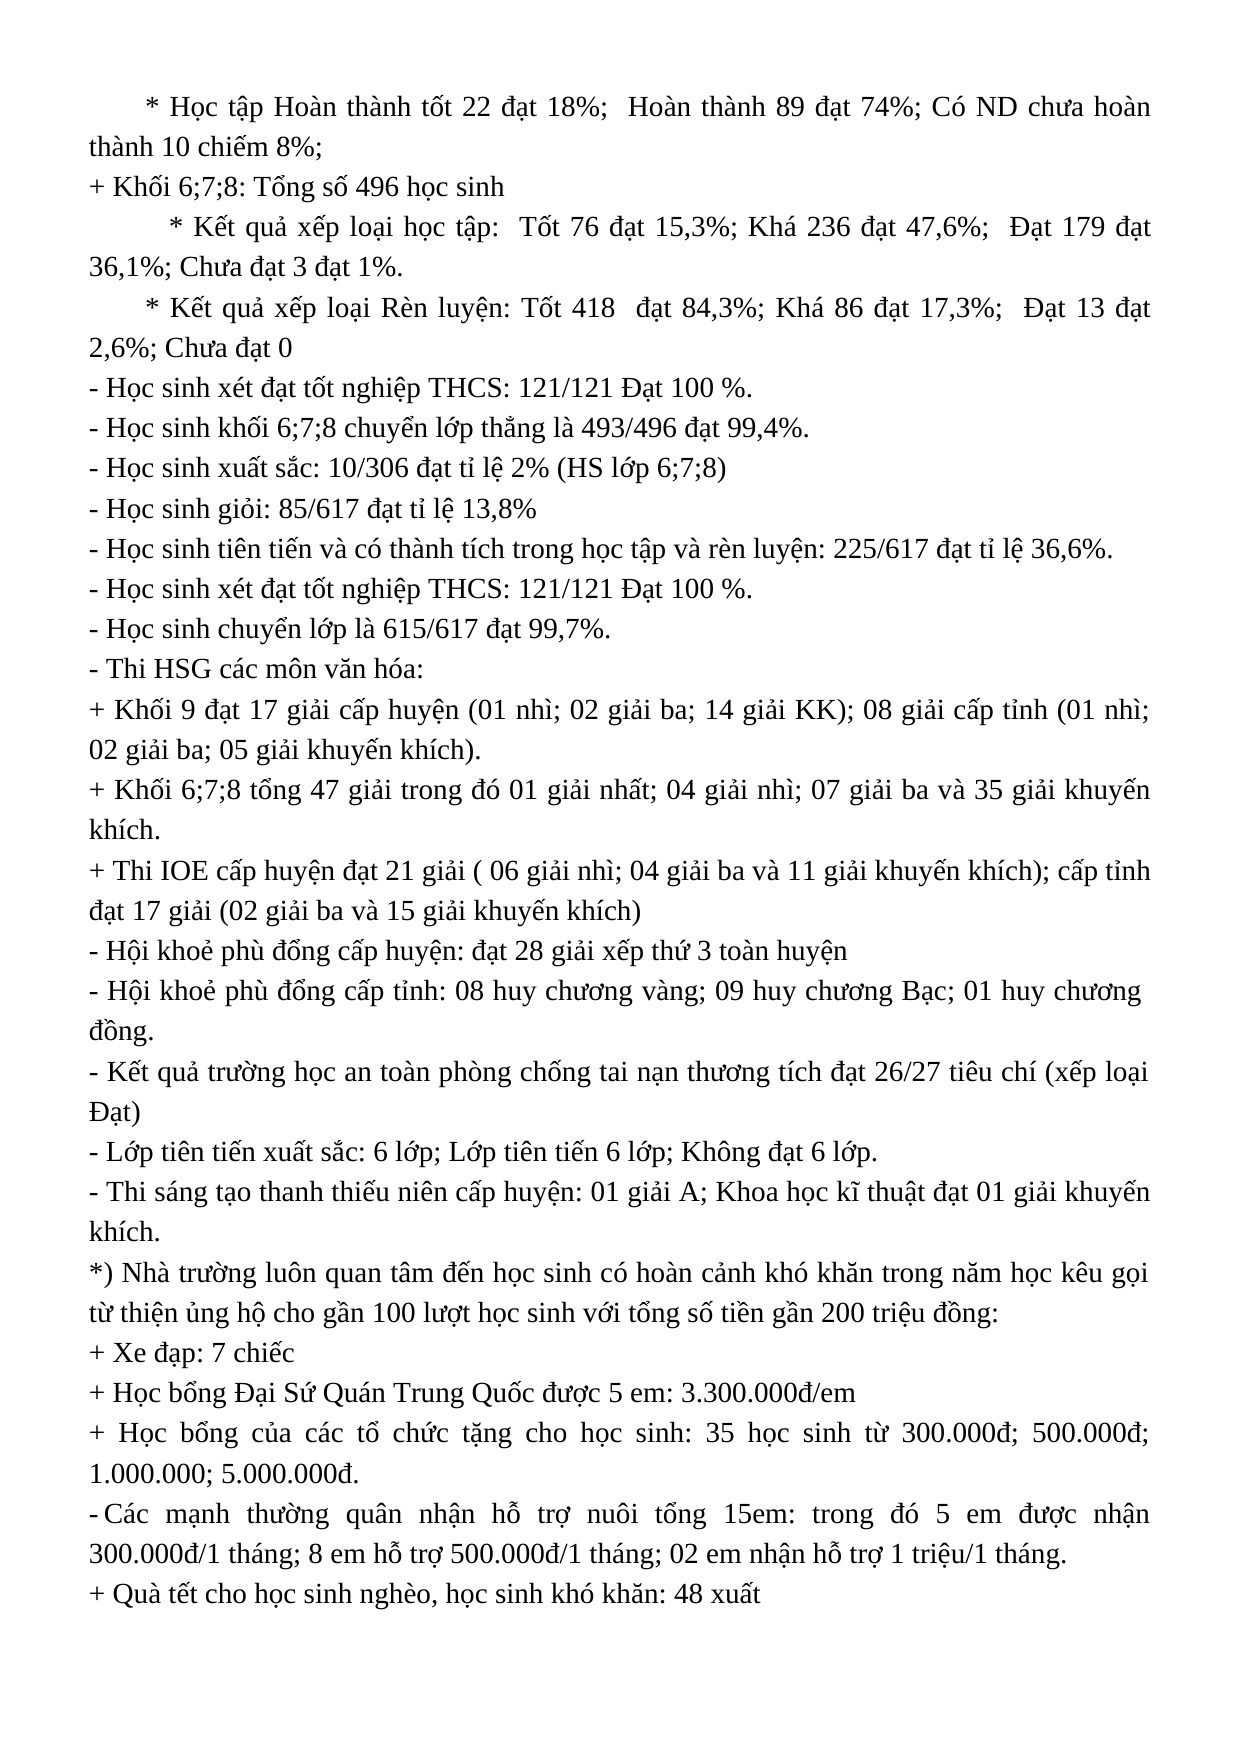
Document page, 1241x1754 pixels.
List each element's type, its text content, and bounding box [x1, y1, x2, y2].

text - Học sinh tiên tiến và có thành tích trong học tập và rèn luyện: 225/617 đạt tỉ lệ 36,6%. [89, 531, 1152, 564]
text - Học sinh chuyển lớp là 615/617 đạt 99,7%. [89, 611, 1152, 645]
text + Khối 9 đạt 17 giải cấp huyện (01 nhì; 02 giải ba; 14 giải KK); 08 giải cấp tỉnh (01 nhì; 02 giải ba; 05 giải khuyến khích). [89, 692, 1152, 766]
text - Học sinh xuất sắc: 10/306 đạt tỉ lệ 2% (HS lớp 6;7;8) [89, 451, 1152, 484]
text - Thi HSG các môn văn hóa: [89, 652, 1152, 685]
text - Thi sáng tạo thanh thiếu niên cấp huyện: 01 giải A; Khoa học kĩ thuật đạt 01 giải khuyến khích. [89, 1174, 1152, 1248]
text + Khối 6;7;8: Tổng số 496 học sinh [89, 169, 1152, 203]
text *) Nhà trường luôn quan tâm đến học sinh có hoàn cảnh khó khăn trong năm học kêu gọi từ thiện ủng hộ cho gần 100 lượt học sinh với tổng số tiền gần 200 triệu đồng: [89, 1255, 1152, 1328]
text - Kết quả trường học an toàn phòng chống tai nạn thương tích đạt 26/27 tiêu chí (xếp loại Đạt) [89, 1054, 1152, 1127]
text - Học sinh xét đạt tốt nghiệp THCS: 121/121 Đạt 100 %. [89, 571, 1152, 605]
text * Kết quả xếp loại Rèn luyện: Tốt 418 đạt 84,3%; Khá 86 đạt 17,3%; Đạt 13 đạt 2,6%; Chưa đạt 0 [89, 290, 1152, 363]
text - Hội khoẻ phù đổng cấp huyện: đạt 28 giải xếp thứ 3 toàn huyện [471, 933, 1143, 967]
text + Học bổng của các tổ chức tặng cho học sinh: 35 học sinh từ 300.000đ; 500.000đ; 1.000.000; 5.000.000đ. [89, 1416, 1152, 1489]
text - Lớp tiên tiến xuất sắc: 6 lớp; Lớp tiên tiến 6 lớp; Không đạt 6 lớp. [89, 1134, 1152, 1168]
text + Quà tết cho học sinh nghèo, học sinh khó khăn: 48 xuất [89, 1576, 1152, 1610]
text - Học sinh xét đạt tốt nghiệp THCS: 121/121 Đạt 100 %. [89, 370, 1152, 404]
list Các mạnh thường quân nhận hỗ trợ nuôi tổng 15em: trong đó 5 em được nhận 300.000đ/1 tháng; 8 em hỗ trợ 500.000đ/1 tháng; 02 em nhận hỗ trợ 1 triệu/1 tháng. [89, 1496, 1152, 1570]
text - Học sinh khối 6;7;8 chuyển lớp thẳng là 493/496 đạt 99,4%. [89, 410, 1152, 444]
text + Thi IOE cấp huyện đạt 21 giải ( 06 giải nhì; 04 giải ba và 11 giải khuyến khích); cấp tỉnh đạt 17 giải (02 giải ba và 15 giải khuyến khích) [89, 853, 1152, 926]
text * Học tập Hoàn thành tốt 22 đạt 18%; Hoàn thành 89 đạt 74%; Có ND chưa hoàn thành 10 chiếm 8%; [89, 89, 1152, 162]
text - Hội khoẻ phù đổng cấp tỉnh: 08 huy chương vàng; 09 huy chương Bạc; 01 huy chương đồng. [89, 973, 1143, 1047]
text + Khối 6;7;8 tổng 47 giải trong đó 01 giải nhất; 04 giải nhì; 07 giải ba và 35 giải khuyến khích. [89, 772, 1152, 846]
text - Học sinh giỏi: 85/617 đạt tỉ lệ 13,8% [89, 491, 1152, 524]
text * Kết quả xếp loại học tập: Tốt 76 đạt 15,3%; Khá 236 đạt 47,6%; Đạt 179 đạt 36,1%; Chưa đạt 3 đạt 1%. [89, 209, 1152, 283]
text + Học bổng Đại Sứ Quán Trung Quốc được 5 em: 3.300.000đ/em [89, 1375, 1152, 1409]
text - Hội khoẻ phù đổng cấp huyện: đạt 28 giải xếp thứ 3 toàn huyện [89, 933, 456, 967]
text + Xe đạp: 7 chiếc [89, 1335, 1152, 1369]
